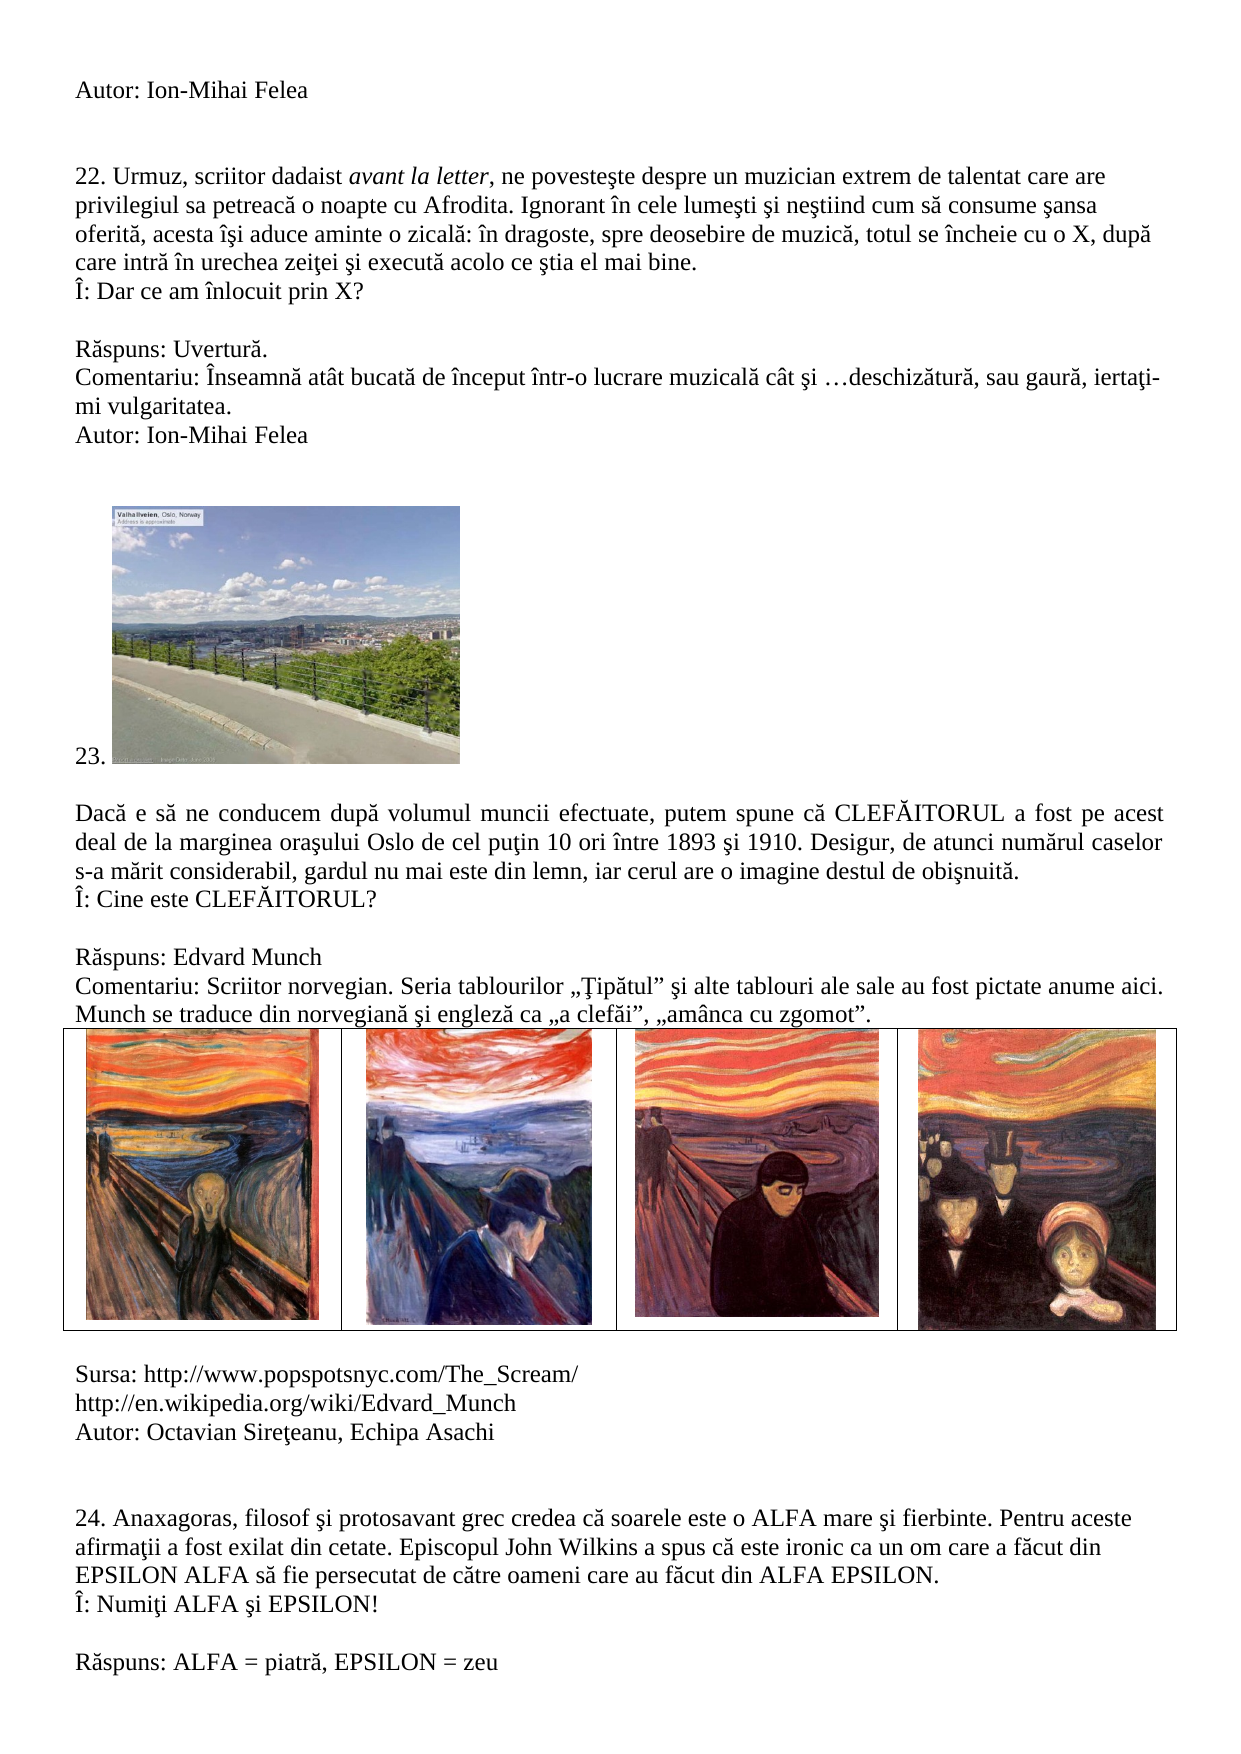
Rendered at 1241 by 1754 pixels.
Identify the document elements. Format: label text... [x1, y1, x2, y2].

picture [635, 1029, 879, 1317]
table_header [617, 1029, 897, 1329]
text Sursa: http://www.popspotsnyc.com/The_Scream/ [75, 1359, 1165, 1388]
text Î: Cine este CLEFĂITORUL? [75, 884, 1165, 913]
table_header [1156, 1029, 1176, 1329]
text Autor: Ion-Mihai Felea [75, 420, 1165, 449]
text Î: Dar ce am înlocuit prin X? [75, 276, 1165, 305]
text Comentariu: Scriitor norvegian. Seria tablourilor „Ţipătul” şi alte tablouri ale sale au fost pictate anume aici. Munch se traduce din norvegiană şi engleză ca „a clefăi”, „amânca cu zgomot”. [75, 971, 1165, 1028]
text http://en.wikipedia.org/wiki/Edvard_Munch [75, 1388, 1165, 1417]
text Răspuns: ALFA = piatră, EPSILON = zeu [75, 1647, 1165, 1676]
text Răspuns: Edvard Munch [75, 942, 1165, 971]
text Răspuns: Uvertură. [75, 334, 1165, 362]
picture [112, 506, 460, 764]
text Dacă e să ne conducem după volumul muncii efectuate, putem spune că CLEFĂITORUL a fost pe acest deal de la marginea oraşului Oslo de cel puţin 10 ori între 1893 şi 1910. Desigur, de atunci numărul caselor s-a mărit considerabil, gardul nu mai este din lemn, iar cerul are o imagine destul de obişnuită. [75, 798, 1165, 884]
text 24. Anaxagoras, filosof şi protosavant grec credea că soarele este o ALFA mare şi fierbinte. Pentru aceste afirmaţii a fost exilat din cetate. Episcopul John Wilkins a spus că este ironic ca un om care a făcut din EPSILON ALFA să fie persecutat de către oameni care au făcut din ALFA EPSILON. [75, 1503, 1165, 1589]
table_header [64, 1029, 341, 1329]
text Autor: Ion-Mihai Felea [75, 75, 1165, 104]
table_header [898, 1029, 918, 1329]
picture [918, 1029, 1156, 1330]
picture [366, 1029, 592, 1325]
text Comentariu: Înseamnă atât bucată de început într-o lucrare muzicală cât şi …deschizătură, sau gaură, iertaţi-mi vulgaritatea. [75, 362, 1165, 420]
text Î: Numiţi ALFA şi EPSILON! [75, 1589, 1165, 1618]
table_header [342, 1029, 616, 1329]
picture [86, 1029, 319, 1320]
text 22. Urmuz, scriitor dadaist avant la letter, ne povesteşte despre un muzician extrem de talentat care are privilegiul sa petreacă o noapte cu Afrodita. Ignorant în cele lumeşti şi neştiind cum să consume şansa oferită, acesta îşi aduce aminte o zicală: în dragoste, spre deosebire de muzică, totul se încheie cu o X, după care intră în urechea zeiţei şi execută acolo ce ştia el mai bine. [75, 161, 1165, 276]
text Autor: Octavian Sireţeanu, Echipa Asachi [75, 1417, 1165, 1446]
